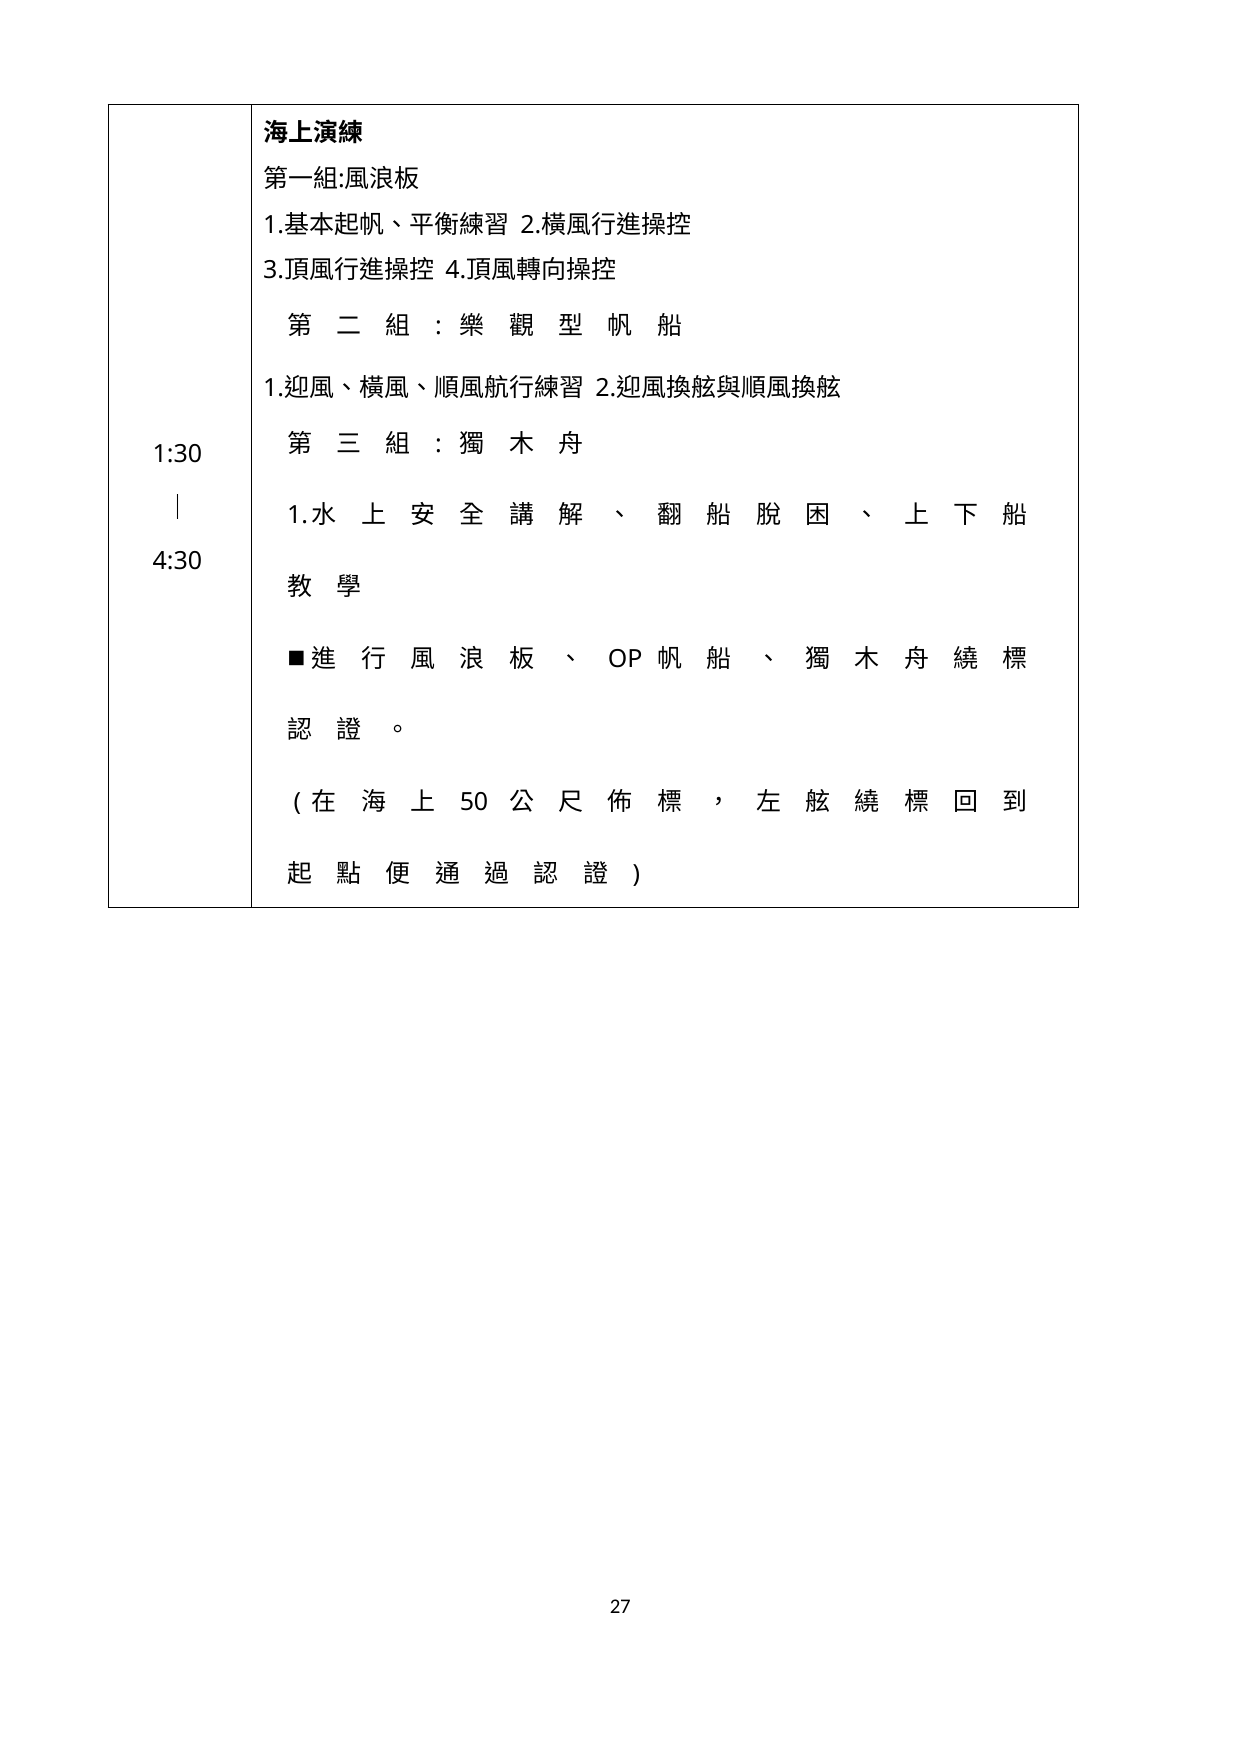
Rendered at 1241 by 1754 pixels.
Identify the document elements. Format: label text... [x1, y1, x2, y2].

table_cell 海上演練 第一組:風浪板 1.基本起帆、平衡練習 2.橫風行進操控 3.頂風行進操控 4.頂風轉向操控 第二組: 樂觀型帆船 1.迎風、橫風、順風航行練習 2.迎風換舷與順風換舷 第三組:獨木舟 1.水上安全講解、翻船脫困、上下船教學 進行風浪板、OP帆船、獨木舟繞標認證。 (在海上50公尺佈標，左舷繞標回到起點便通過認證) [252, 105, 1078, 907]
table_cell 1:30 ｜ 4:30 [109, 105, 251, 907]
